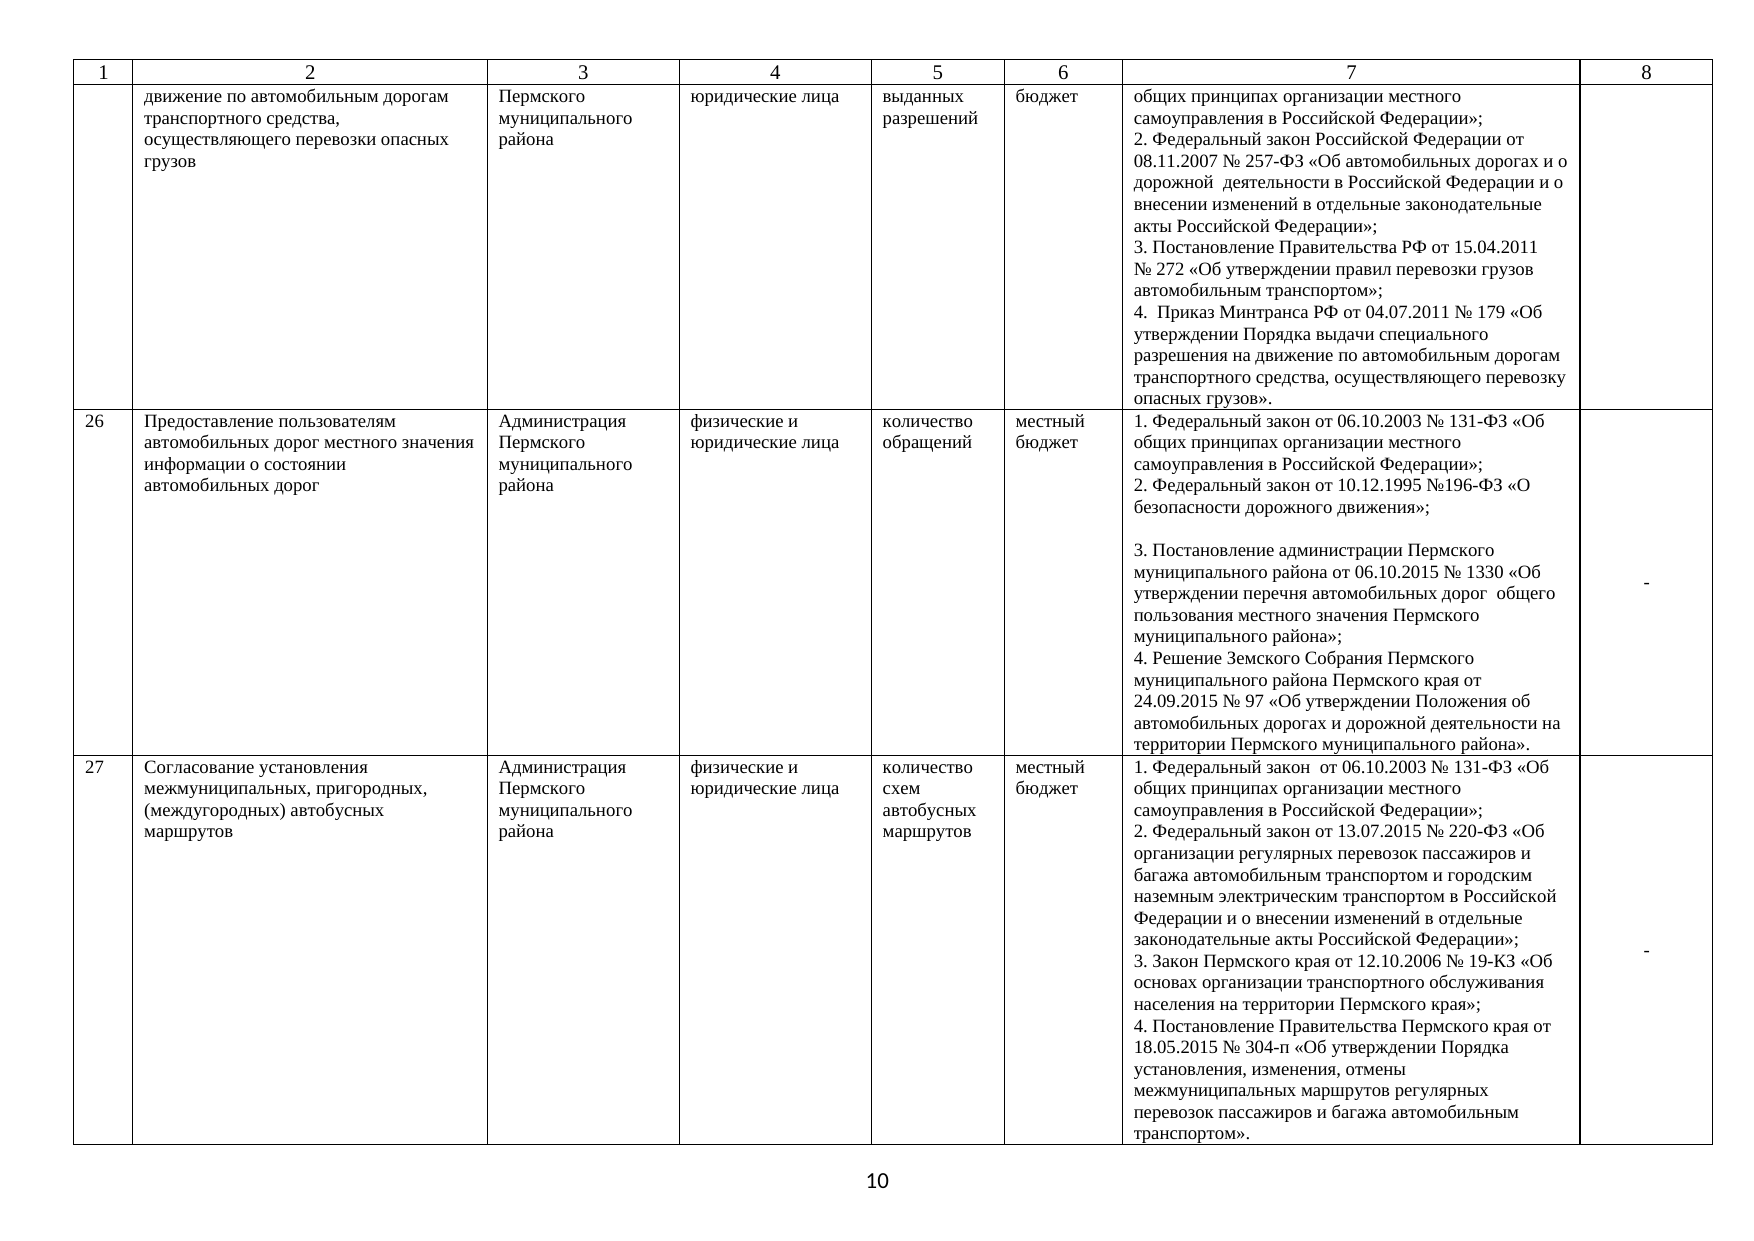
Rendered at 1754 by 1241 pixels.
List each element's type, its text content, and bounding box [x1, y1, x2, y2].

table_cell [872, 85, 1004, 409]
table_cell количество обращений [872, 410, 1004, 755]
table_cell физические и юридические лица [680, 410, 871, 755]
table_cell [488, 85, 679, 409]
table_cell количество схем автобусных маршрутов [872, 756, 1004, 1144]
table_cell 25 [74, 85, 132, 409]
table_cell 26 [74, 410, 132, 755]
table_cell 1. Федеральный закон от 06.10.2003 № 131-ФЗ «Об общих принципах организации местного самоуправления в Российской Федерации»; 2. Федеральный закон от 13.07.2015 № 220-ФЗ «Об организации регулярных перевозок пассажиров и багажа автомобильным транспортом и городским наземным электрическим транспортом в Российской Федерации и о внесении изменений в отдельные законодательные акты Российской Федерации»; 3. Закон Пермского края от 12.10.2006 № 19-КЗ «Об основах организации транспортного обслуживания населения на территории Пермского края»; 4. Постановление Правительства Пермского края от 18.05.2015 № 304-п «Об утверждении Порядка установления, изменения, отмены межмуниципальных маршрутов регулярных перевозок пассажиров и багажа автомобильным транспортом». [1123, 756, 1579, 1144]
table_cell Администрация Пермского муниципального района [488, 410, 679, 755]
table_cell Предоставление пользователям автомобильных дорог местного значения информации о состоянии автомобильных дорог [133, 410, 487, 755]
table_header 5 [872, 60, 1004, 84]
table_cell местный бюджет [1005, 756, 1122, 1144]
table_header 4 [680, 60, 871, 84]
table_header 3 [488, 60, 679, 84]
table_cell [680, 85, 871, 409]
table_cell 27 [74, 756, 132, 1144]
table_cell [1123, 85, 1579, 409]
table_cell - [1581, 756, 1712, 1144]
table_cell местный бюджет [1005, 85, 1122, 409]
table_header 1 [74, 60, 132, 84]
table_cell - [1581, 85, 1712, 409]
table_cell 1. Федеральный закон от 06.10.2003 № 131-ФЗ «Об общих принципах организации местного самоуправления в Российской Федерации»; 2. Федеральный закон от 10.12.1995 №196-ФЗ «О безопасности дорожного движения»; 3. Постановление администрации Пермского муниципального района от 06.10.2015 № 1330 «Об утверждении перечня автомобильных дорог общего пользования местного значения Пермского муниципального района»; 4. Решение Земского Собрания Пермского муниципального района Пермского края от 24.09.2015 № 97 «Об утверждении Положения об автомобильных дорогах и дорожной деятельности на территории Пермского муниципального района». [1123, 410, 1579, 755]
table_cell Согласование установления межмуниципальных, пригородных, (междугородных) автобусных маршрутов [133, 756, 487, 1144]
table_header 7 [1123, 60, 1579, 84]
table_cell местный бюджет [1005, 410, 1122, 755]
table_header 8 [1581, 60, 1712, 84]
table_header 2 [133, 60, 487, 84]
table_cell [133, 85, 487, 409]
table_cell - [1581, 410, 1712, 755]
table_cell физические и юридические лица [680, 756, 871, 1144]
table_header 6 [1005, 60, 1122, 84]
table_cell Администрация Пермского муниципального района [488, 756, 679, 1144]
